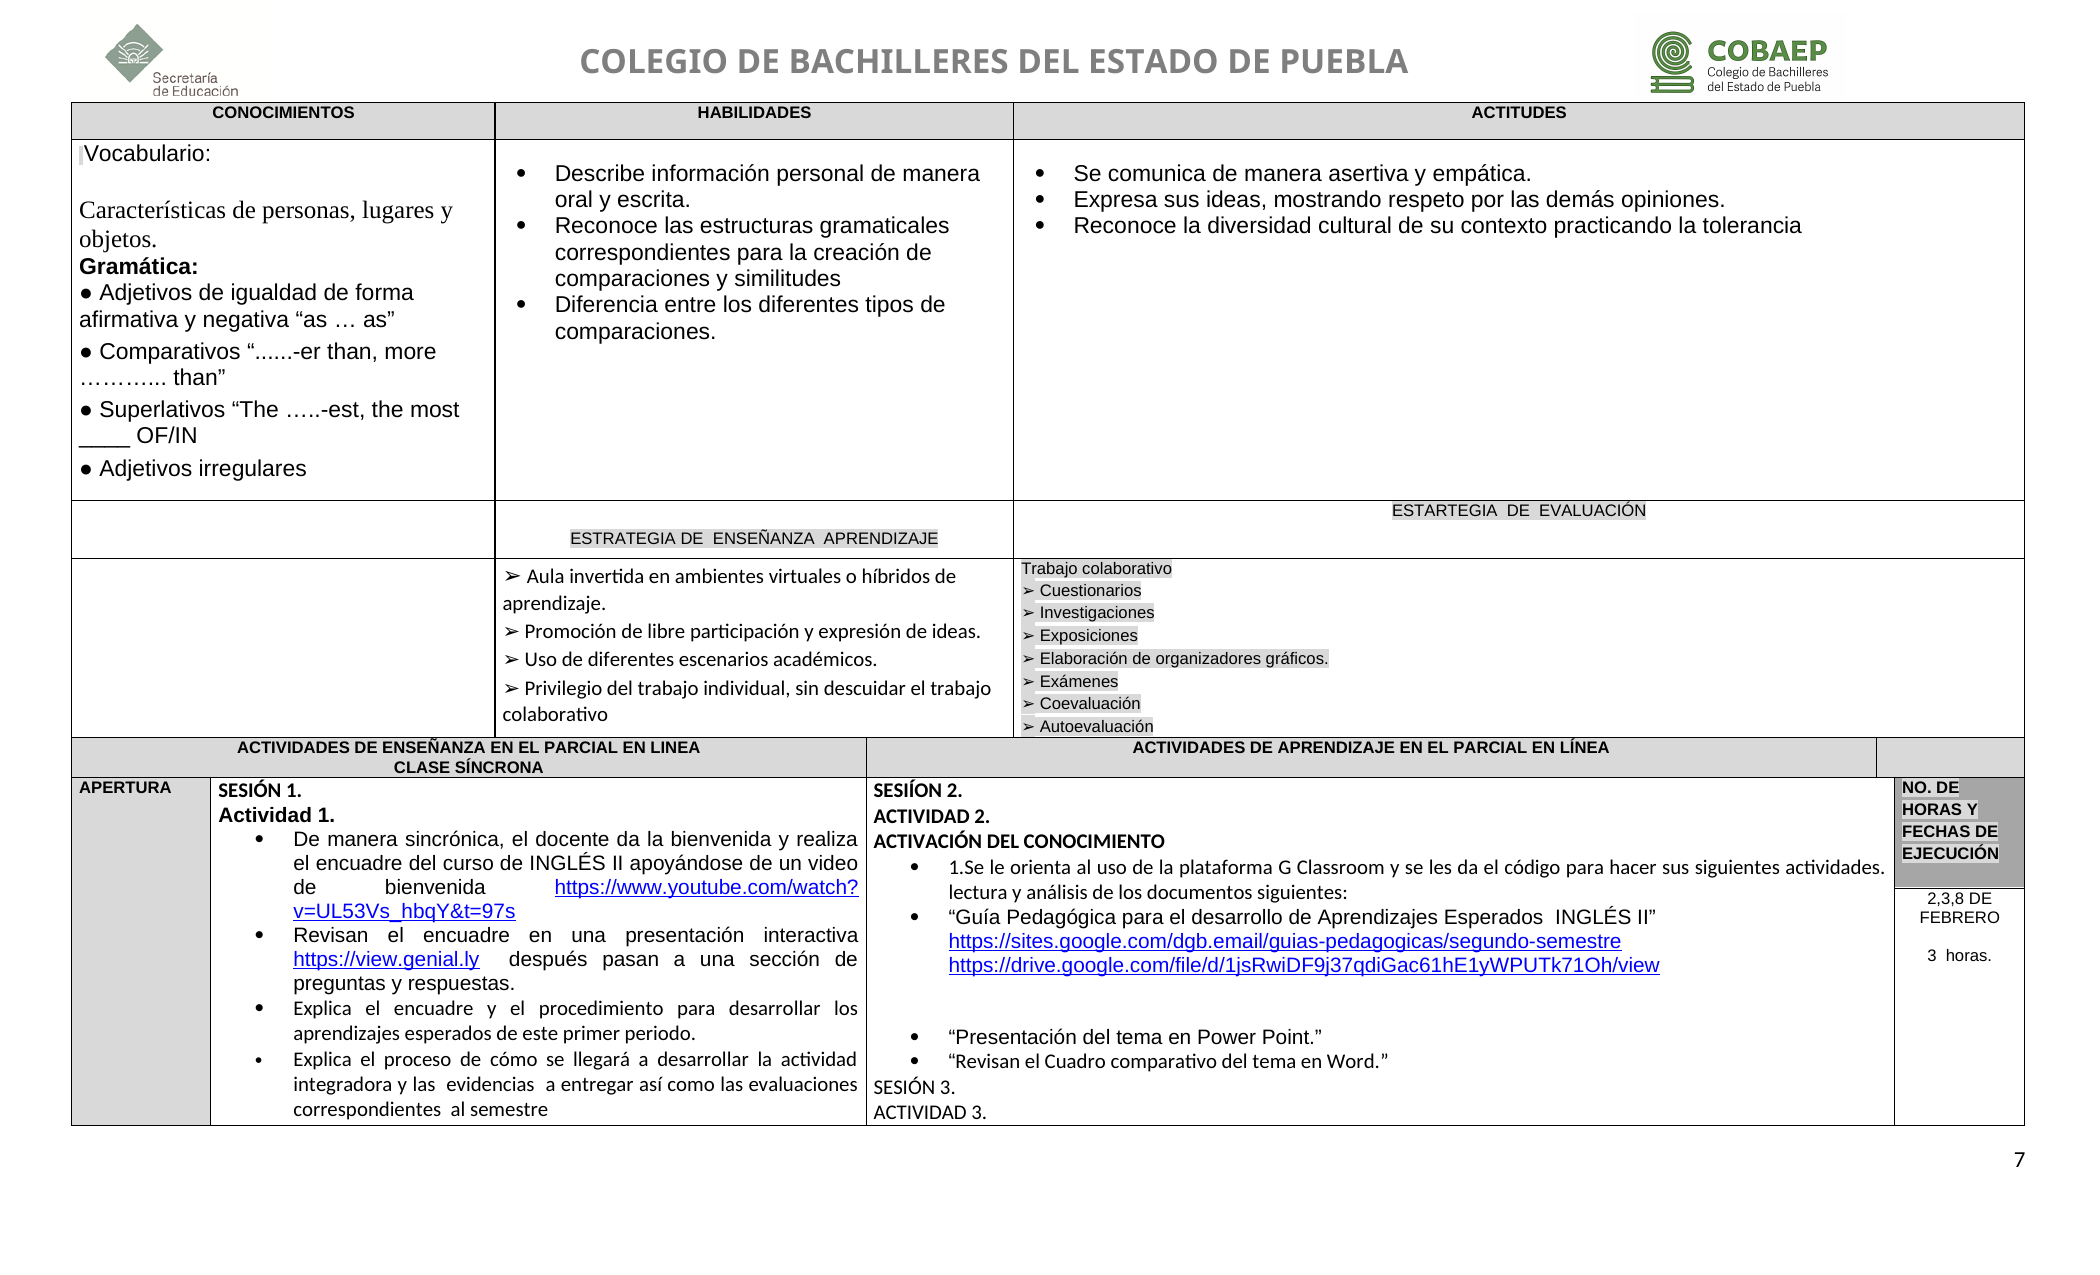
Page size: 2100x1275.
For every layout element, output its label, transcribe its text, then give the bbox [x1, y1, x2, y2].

table_cell HABILIDADES [496, 103, 1013, 139]
table_cell ACTITUDES [1014, 103, 2024, 139]
table_cell [72, 559, 494, 737]
picture [78, 3, 276, 102]
table_cell ➢ Aula invertida en ambientes virtuales o híbridos de aprendizaje. ➢ Promoción de libre participación y expresión de ideas. ➢ Uso de diferentes escenarios académicos. ➢ Privilegio del trabajo individual, sin descuidar el trabajo colaborativo [496, 559, 1013, 737]
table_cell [1895, 889, 2024, 1125]
table_cell Describe información personal de manera oral y escrita. Reconoce las estructuras gramaticales correspondientes para la creación de comparaciones y similitudes Diferencia entre los diferentes tipos de comparaciones. [496, 140, 1013, 500]
table_cell NO. DE HORAS Y FECHAS DE EJECUCIÓN [1895, 778, 2024, 887]
table_cell ESTRATEGIA DE ENSEÑANZA APRENDIZAJE [496, 501, 1013, 558]
table_cell SESIÓN 1. Actividad 1. De manera sincrónica, el docente da la bienvenida y realiza el encuadre del curso de INGLÉS II apoyándose de un video de bienvenida https://www.youtube.com/watch?v=UL53Vs_hbqY&t=97s Revisan el encuadre en una presentación interactiva https://view.genial.ly después pasan a una sección de preguntas y respuestas. Explica el encuadre y el procedimiento para desarrollar los aprendizajes esperados de este primer periodo. Explica el proceso de cómo se llegará a desarrollar la actividad integradora y las evidencias a entregar así como las evaluaciones correspondientes al semestre Revisan el material en SWAY Normas de Convivencia en el aula virtual. https://sway.office.com/rWkCfLQHX9qKUZFI?ref=Link Contestan un examen de diagnóstico. https://www.englishjet.com/cursos_ingles_files/test_pre-intermedio.asp Se da instrucción para las actividades de forma asincrónico [211, 778, 866, 1125]
picture [1634, 12, 1846, 102]
table_cell ESTARTEGIA DE EVALUACIÓN [1014, 501, 2024, 558]
table_cell [1877, 738, 2024, 777]
table_cell Trabajo colaborativo ➢ Cuestionarios ➢ Investigaciones ➢ Exposiciones ➢ Elaboración de organizadores gráficos. ➢ Exámenes ➢ Coevaluación ➢ Autoevaluación [1014, 559, 2024, 737]
table_cell Vocabulario: Características de personas, lugares y objetos. Gramática: ● Adjetivos de igualdad de forma afirmativa y negativa “as … as” ● Comparativos “......-er than, more ………... than” ● Superlativos “The …..-est, the most ____ OF/IN ● Adjetivos irregulares [72, 140, 494, 500]
table_cell Se comunica de manera asertiva y empática. Expresa sus ideas, mostrando respeto por las demás opiniones. Reconoce la diversidad cultural de su contexto practicando la tolerancia [1014, 140, 2024, 500]
table_cell [72, 501, 494, 558]
table_cell SESIÍON 2. ACTIVIDAD 2. ACTIVACIÓN DEL CONOCIMIENTO 1.Se le orienta al uso de la plataforma G Classroom y se les da el código para hacer sus siguientes actividades. lectura y análisis de los documentos siguientes: “Guía Pedagógica para el desarrollo de Aprendizajes Esperados INGLÉS II” https://sites.google.com/dgb.email/guias-pedagogicas/segundo-semestre https://drive.google.com/file/d/1jsRwiDF9j37qdiGac61hE1yWPUTk71Oh/view “Presentación del tema en Power Point.” “Revisan el Cuadro comparativo del tema en Word.” SESIÓN 3. ACTIVIDAD 3. Revisan un video sobre el tema https://www.youtube.com/watch?v=d4bojlDqhCs https://www.youtube.com/watch?v=x2_-XmYDH04 Investigar y practican a los adjetivos en los grados comparativos y superlativos. Clasifican y pronuncian las oraciones en los dos videos y los encontrados en la actividad 2 elaborando su propio cuadro de resumen con los adjetivos que ellos usan más. Contestan los ejercicios contenidos en la presentación en Power point [867, 778, 1894, 1125]
table_cell ACTIVIDADES DE ENSEÑANZA EN EL PARCIAL EN LINEA CLASE SÍNCRONA [72, 738, 866, 777]
table_cell APERTURA [72, 778, 210, 1125]
table_cell CONOCIMIENTOS [72, 103, 494, 139]
table_cell ACTIVIDADES DE APRENDIZAJE EN EL PARCIAL EN LÍNEA [867, 738, 1876, 777]
